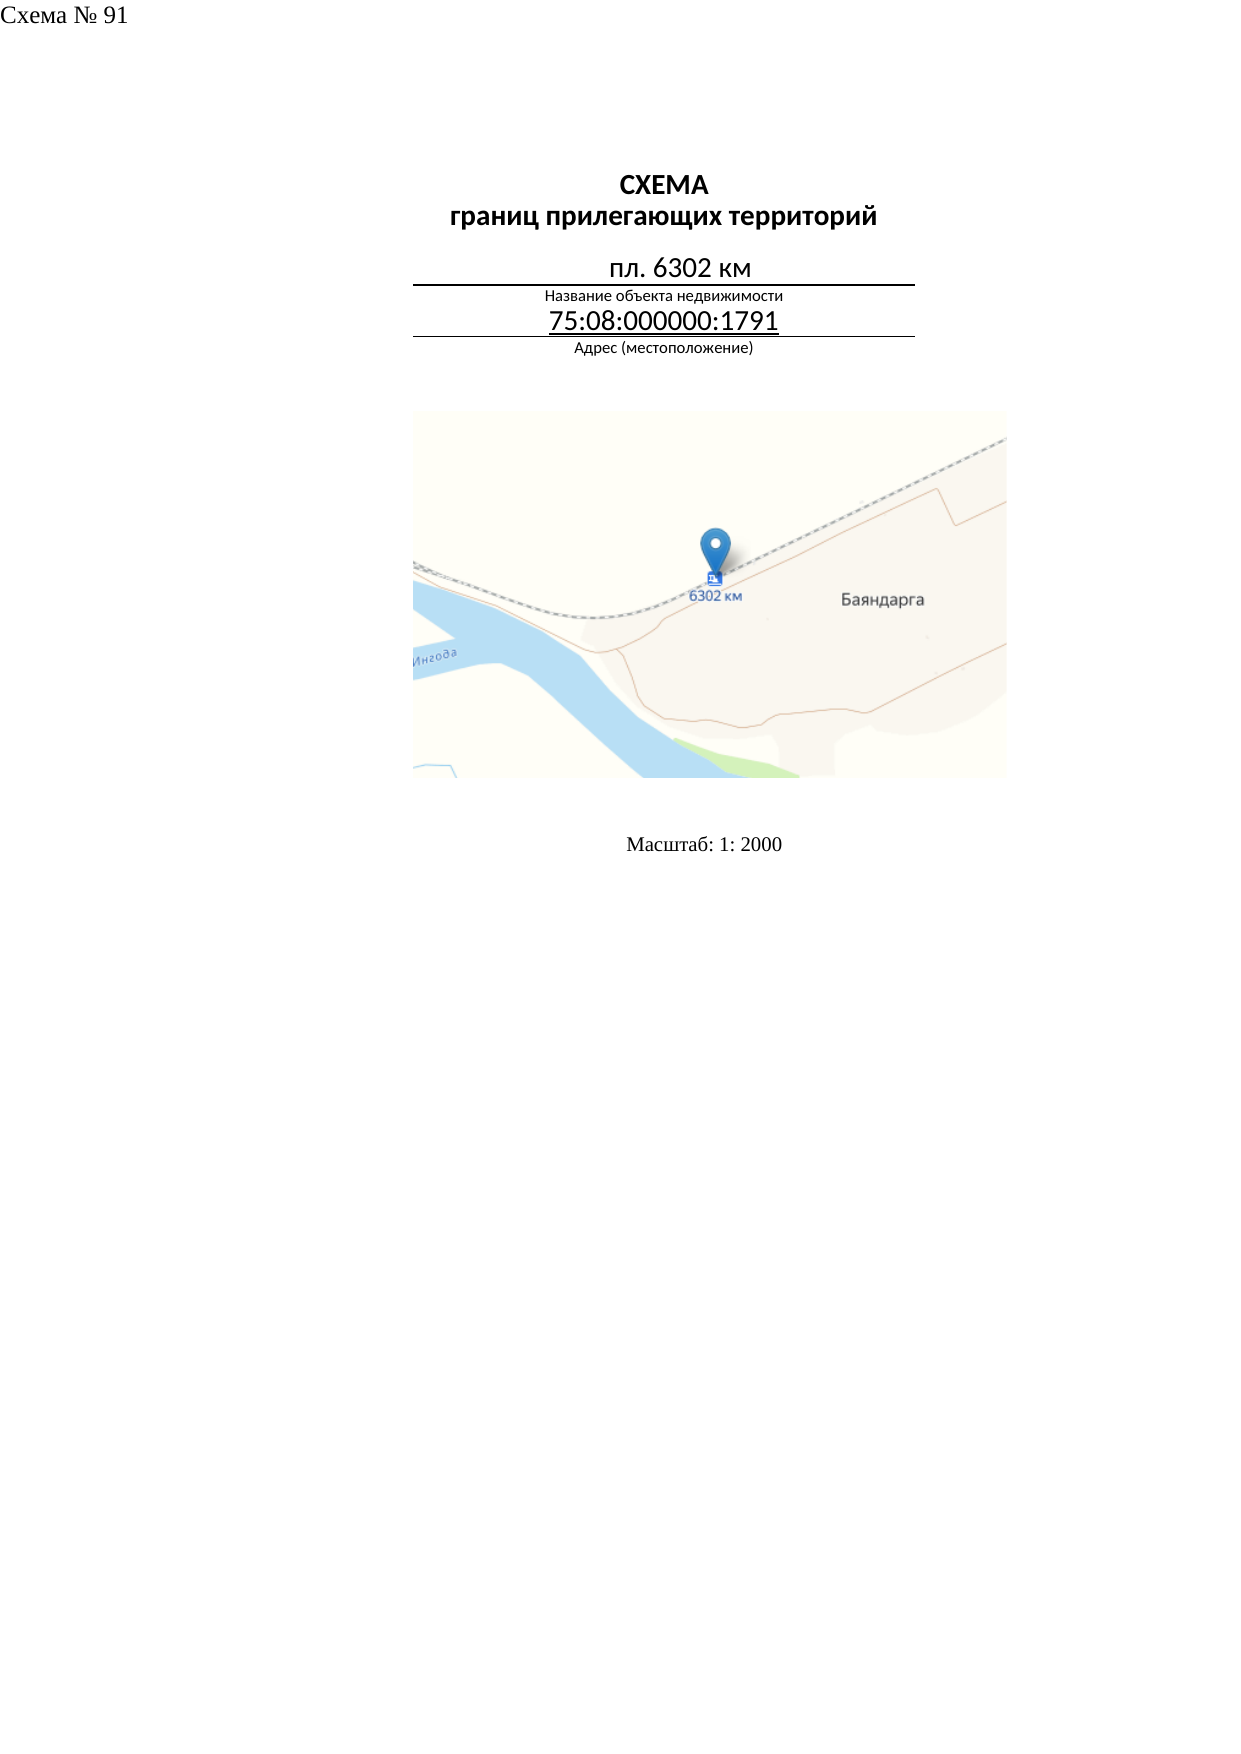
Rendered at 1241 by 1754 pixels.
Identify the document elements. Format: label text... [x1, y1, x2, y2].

text 75:08:000000:1791 [413, 310, 915, 336]
picture [413, 411, 1007, 778]
text пл. 6302 км [413, 249, 915, 284]
text СХЕМА [413, 174, 915, 200]
text границ прилегающих территорий [413, 204, 915, 230]
text Название объекта недвижимости [413, 286, 915, 306]
text Масштаб: 1: 2000 [626, 832, 915, 856]
text Адрес (местоположение) [413, 337, 915, 357]
